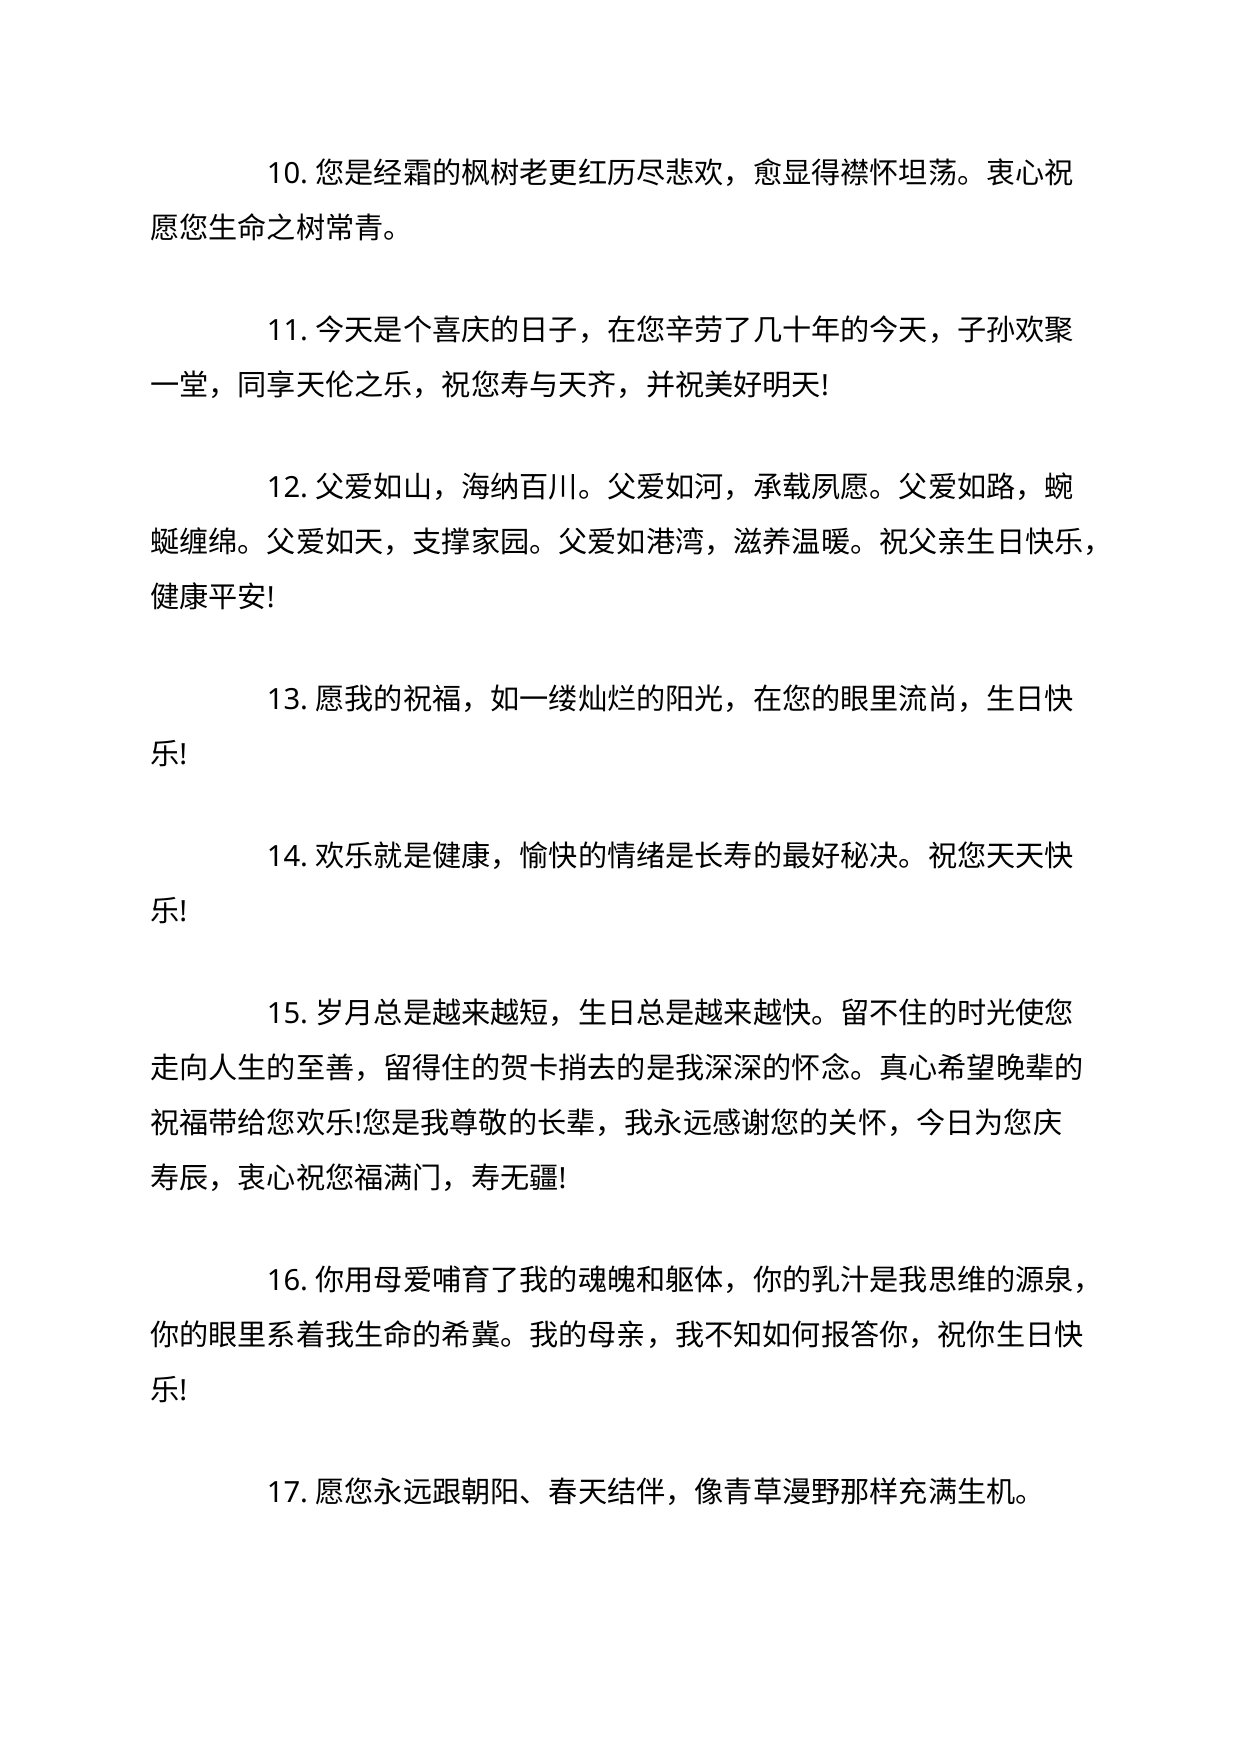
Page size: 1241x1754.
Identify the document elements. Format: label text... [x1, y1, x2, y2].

text 17. 愿您永远跟朝阳、春天结伴，像青草漫野那样充满生机。 [150, 1468, 1090, 1511]
text 10. 您是经霜的枫树老更红历尽悲欢，愈显得襟怀坦荡。衷心祝愿您生命之树常青。 [150, 150, 1090, 247]
text 11. 今天是个喜庆的日子，在您辛劳了几十年的今天，子孙欢聚一堂，同享天伦之乐，祝您寿与天齐，并祝美好明天! [150, 307, 1090, 404]
text 12. 父爱如山，海纳百川。父爱如河，承载夙愿。父爱如路，蜿蜒缠绵。父爱如天，支撑家园。父爱如港湾，滋养温暖。祝父亲生日快乐，健康平安! [150, 464, 1090, 616]
text 13. 愿我的祝福，如一缕灿烂的阳光，在您的眼里流尚，生日快乐! [150, 676, 1090, 773]
text 15. 岁月总是越来越短，生日总是越来越快。留不住的时光使您走向人生的至善，留得住的贺卡捎去的是我深深的怀念。真心希望晚辈的祝福带给您欢乐!您是我尊敬的长辈，我永远感谢您的关怀，今日为您庆寿辰，衷心祝您福满门，寿无疆! [150, 989, 1090, 1197]
text 14. 欢乐就是健康，愉快的情绪是长寿的最好秘决。祝您天天快乐! [150, 833, 1090, 930]
text 16. 你用母爱哺育了我的魂魄和躯体，你的乳汁是我思维的源泉，你的眼里系着我生命的希冀。我的母亲，我不知如何报答你，祝你生日快乐! [150, 1256, 1090, 1409]
